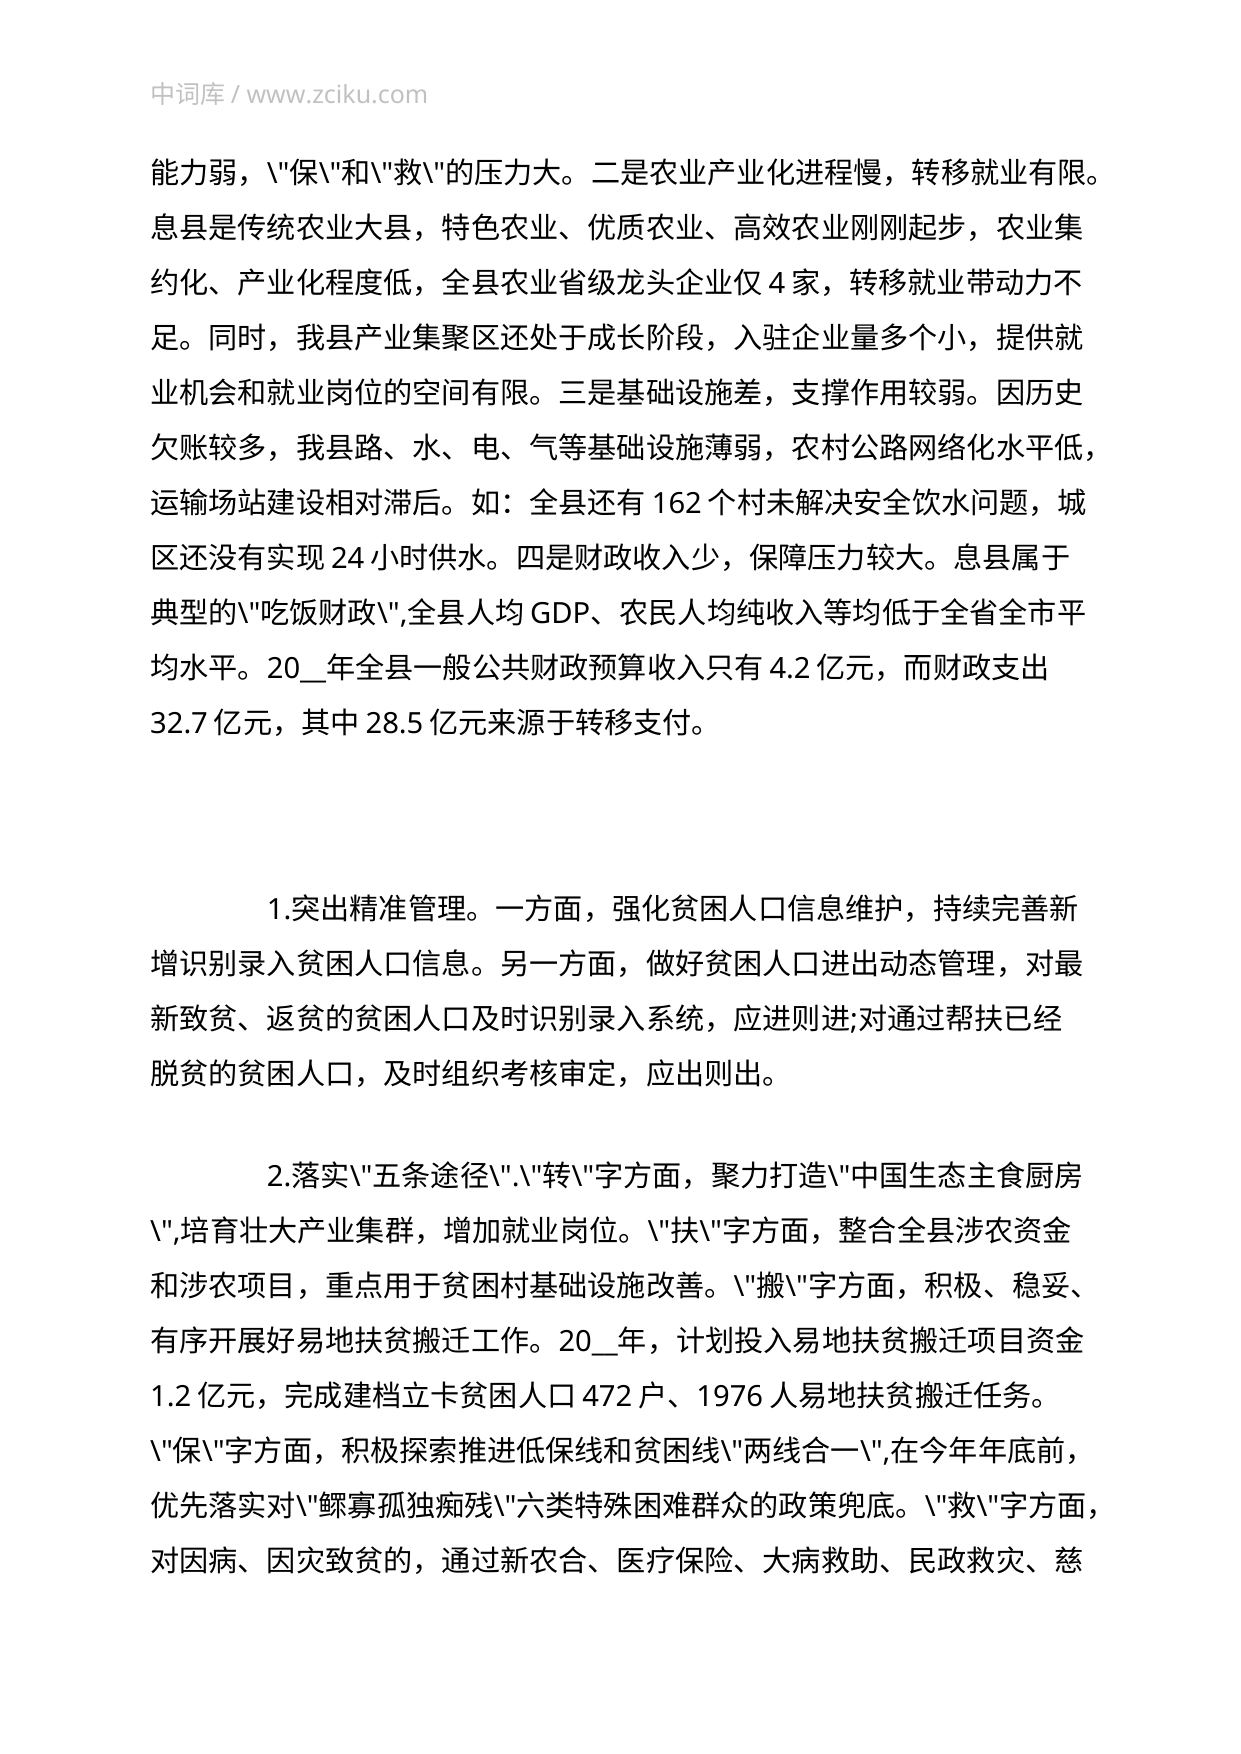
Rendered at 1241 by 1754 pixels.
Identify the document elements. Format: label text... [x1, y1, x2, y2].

text 1.突出精准管理。一方面，强化贫困人口信息维护，持续完善新增识别录入贫困人口信息。另一方面，做好贫困人口进出动态管理，对最新致贫、返贫的贫困人口及时识别录入系统，应进则进;对通过帮扶已经脱贫的贫困人口，及时组织考核审定，应出则出。 [150, 886, 1090, 1093]
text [150, 150, 1090, 742]
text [150, 1152, 1090, 1580]
